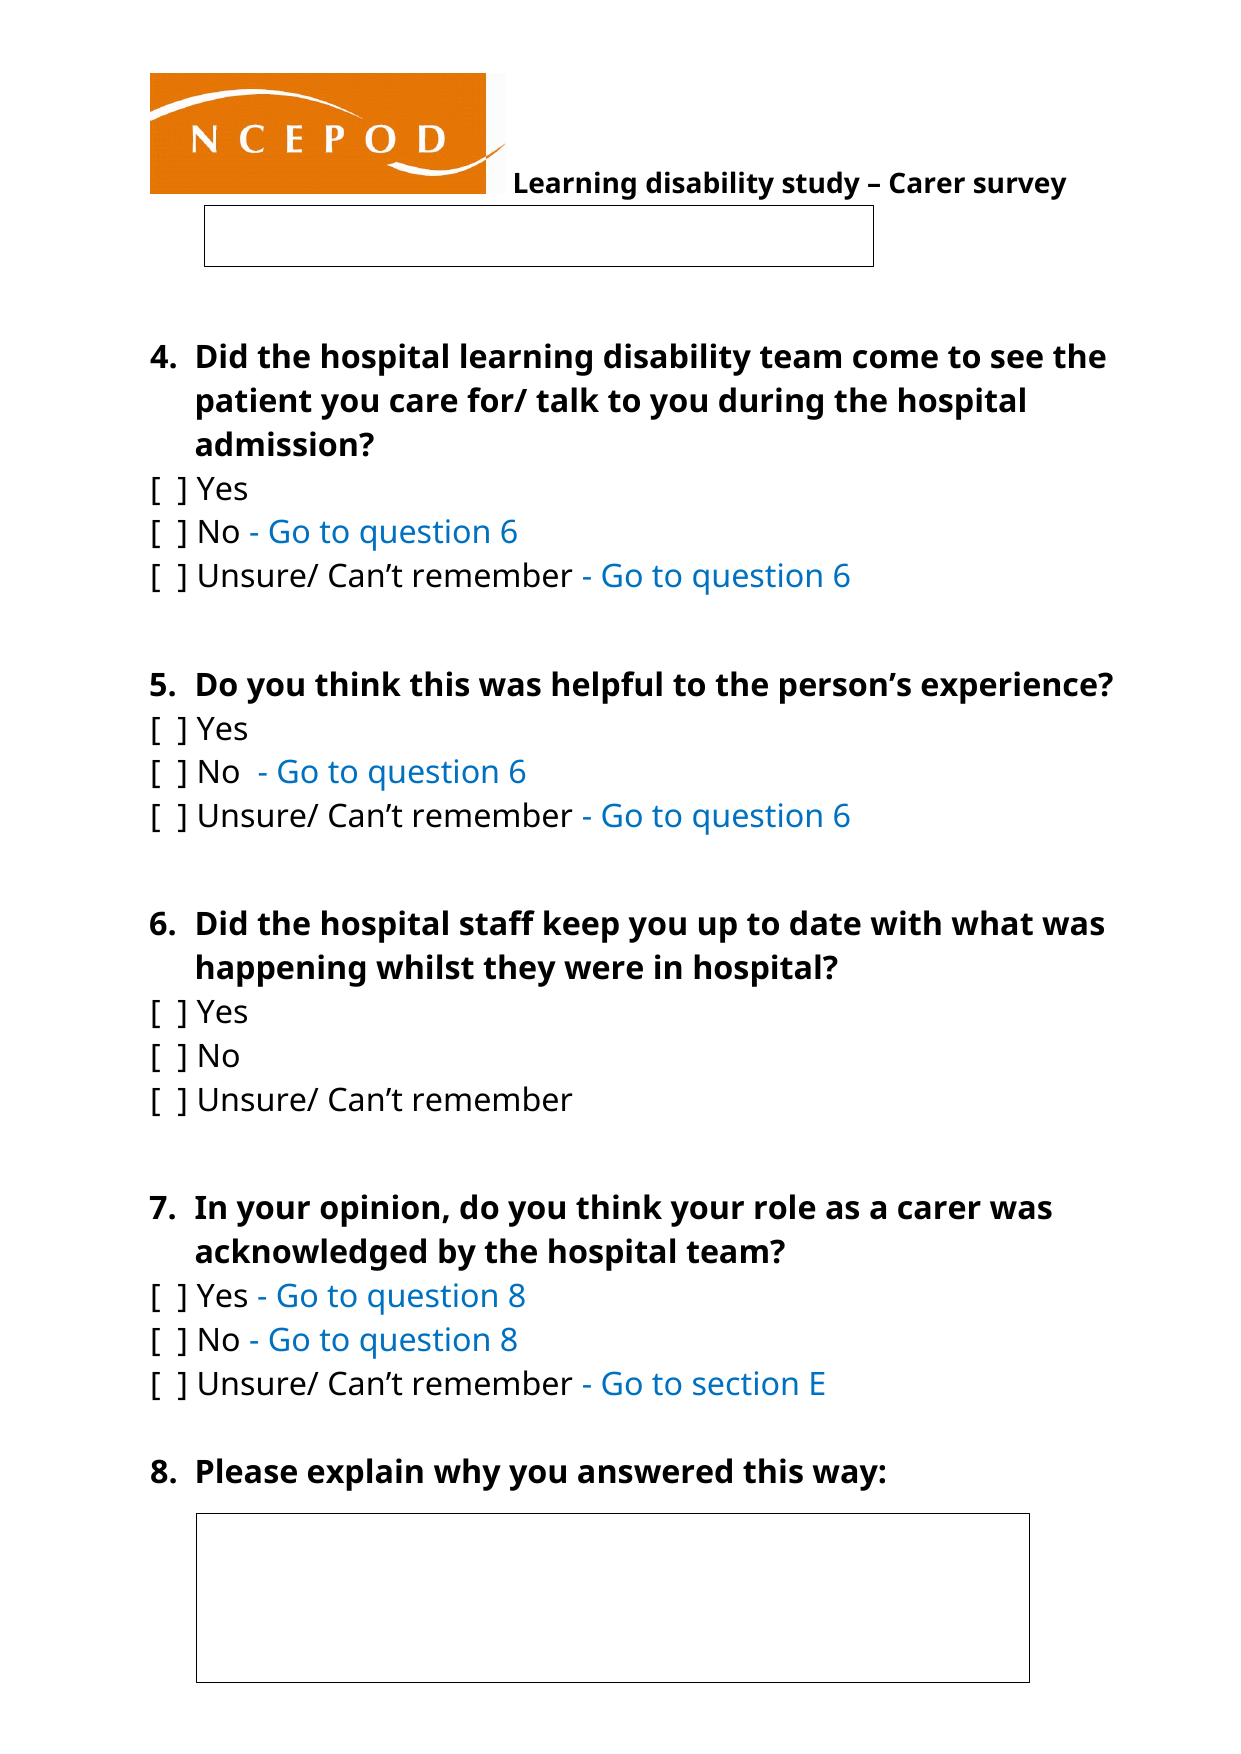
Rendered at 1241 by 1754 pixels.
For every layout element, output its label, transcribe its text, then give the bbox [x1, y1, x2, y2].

text [ ] Unsure/ Can’t remember - Go to section E [150, 1361, 1152, 1405]
list Did the hospital learning disability team come to see the patient you care for/ talk to you during the hospital admission? [150, 334, 1152, 466]
picture [150, 73, 507, 194]
text [ ] Yes [150, 705, 1152, 749]
list In your opinion, do you think your role as a carer was acknowledged by the hospital team? [149, 1185, 1152, 1273]
text [ ] Yes - Go to question 8 [150, 1273, 1152, 1317]
text [ ] Unsure/ Can’t remember [150, 1077, 1152, 1121]
text [ ] Unsure/ Can’t remember - Go to question 6 [150, 793, 1152, 837]
list Did the hospital staff keep you up to date with what was happening whilst they were in hospital? [149, 901, 1152, 989]
list Please explain why you answered this way: [150, 1449, 1152, 1493]
text [ ] No - Go to question 8 [150, 1317, 1152, 1361]
text [ ] No - Go to question 6 [150, 749, 1152, 793]
text [ ] No [150, 1033, 1152, 1077]
text [ ] Yes [150, 466, 1152, 509]
list Do you think this was helpful to the person’s experience? [149, 661, 1152, 705]
text [ ] Unsure/ Can’t remember - Go to question 6 [150, 553, 1152, 597]
text [ ] No - Go to question 6 [150, 509, 1152, 553]
text [ ] Yes [150, 989, 1152, 1033]
